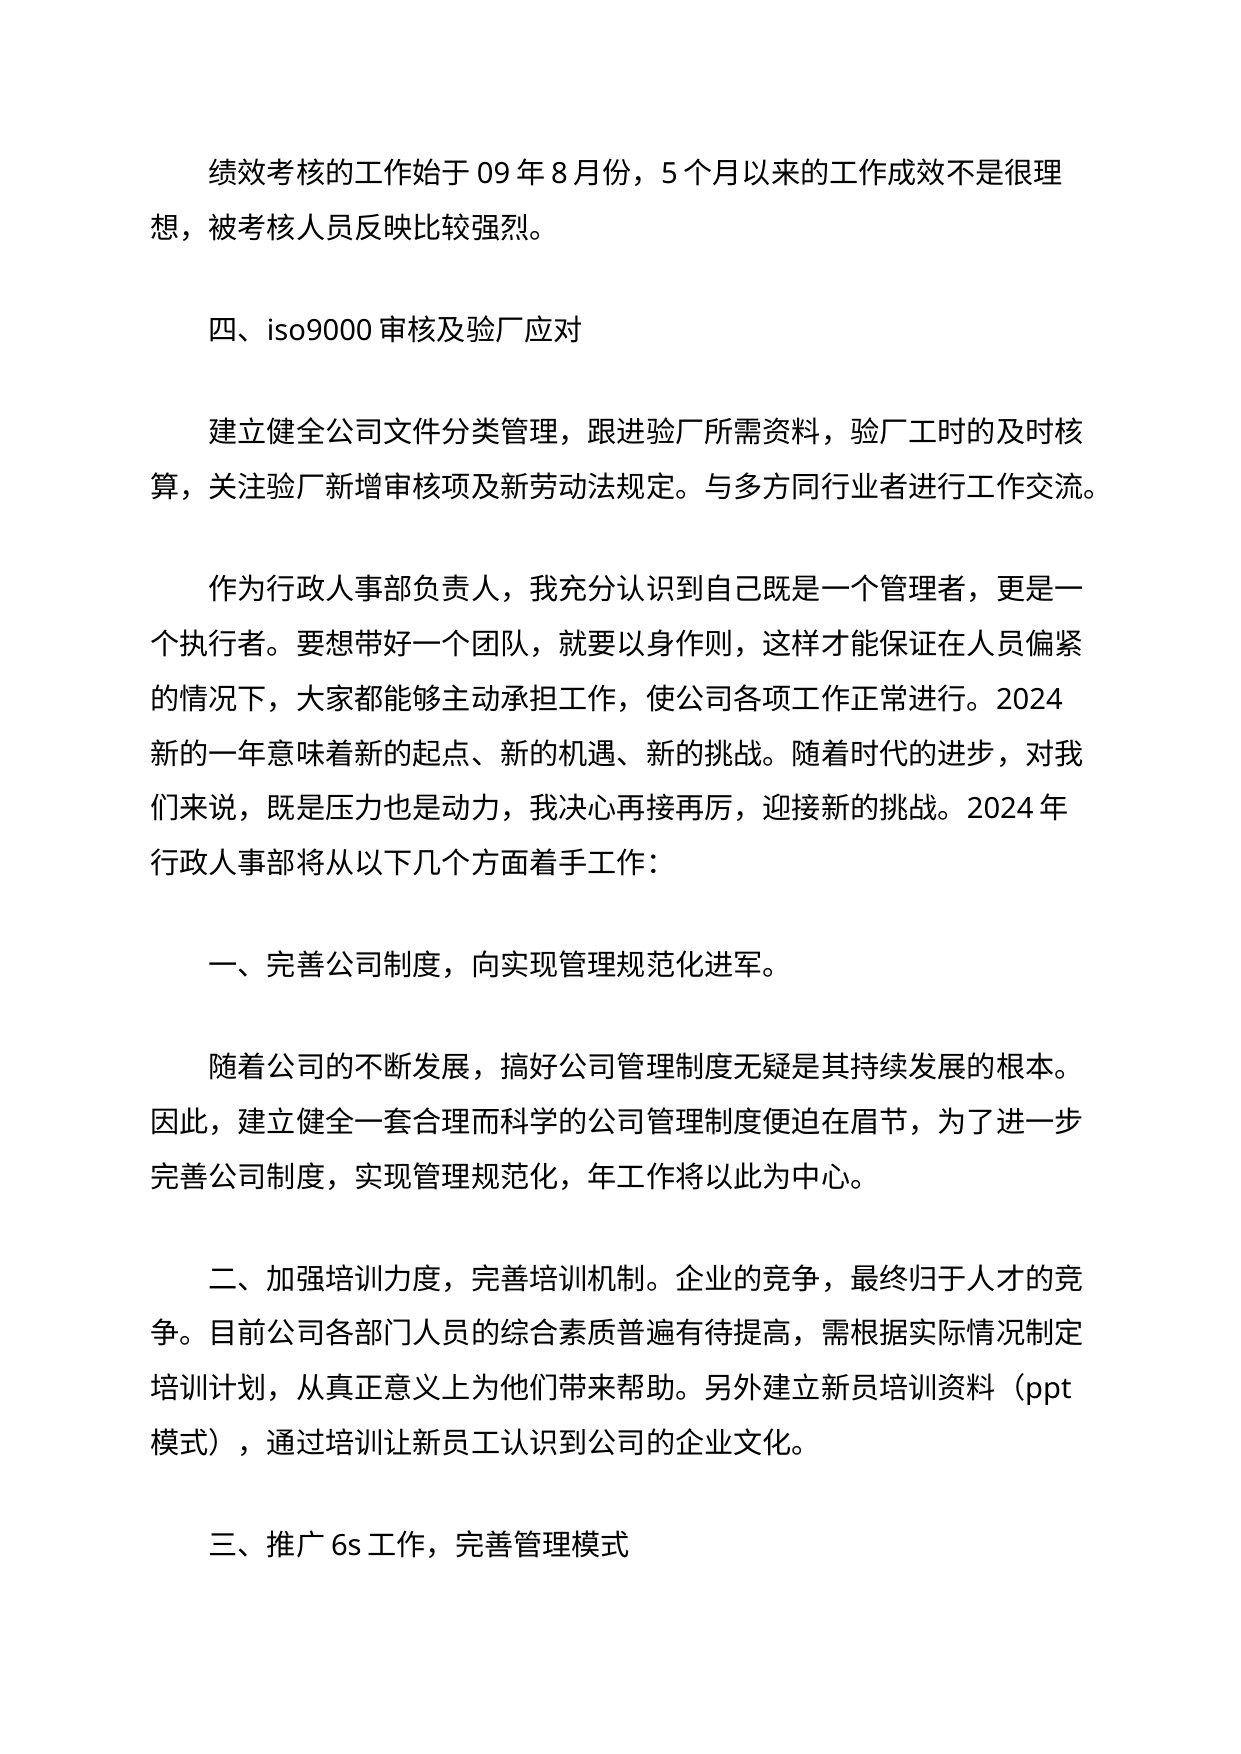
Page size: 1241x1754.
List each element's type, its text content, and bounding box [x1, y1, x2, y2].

text 二、加强培训力度，完善培训机制。企业的竞争，最终归于人才的竞争。目前公司各部门人员的综合素质普遍有待提高，需根据实际情况制定培训计划，从真正意义上为他们带来帮助。另外建立新员培训资料（ppt模式），通过培训让新员工认识到公司的企业文化。 [150, 1255, 1090, 1462]
text 三、推广6s工作，完善管理模式 [150, 1522, 1090, 1564]
text 作为行政人事部负责人，我充分认识到自己既是一个管理者，更是一个执行者。要想带好一个团队，就要以身作则，这样才能保证在人员偏紧的情况下，大家都能够主动承担工作，使公司各项工作正常进行。2024新的一年意味着新的起点、新的机遇、新的挑战。随着时代的进步，对我们来说，既是压力也是动力，我决心再接再厉，迎接新的挑战。2024年行政人事部将从以下几个方面着手工作： [150, 565, 1090, 882]
text 建立健全公司文件分类管理，跟进验厂所需资料，验厂工时的及时核算，关注验厂新增审核项及新劳动法规定。与多方同行业者进行工作交流。 [150, 409, 1090, 506]
text 随着公司的不断发展，搞好公司管理制度无疑是其持续发展的根本。因此，建立健全一套合理而科学的公司管理制度便迫在眉节，为了进一步完善公司制度，实现管理规范化，年工作将以此为中心。 [150, 1044, 1090, 1196]
text 四、iso9000审核及验厂应对 [150, 307, 1090, 349]
text 绩效考核的工作始于09年8月份，5个月以来的工作成效不是很理想，被考核人员反映比较强烈。 [150, 150, 1090, 247]
text 一、完善公司制度，向实现管理规范化进军。 [150, 942, 1090, 984]
